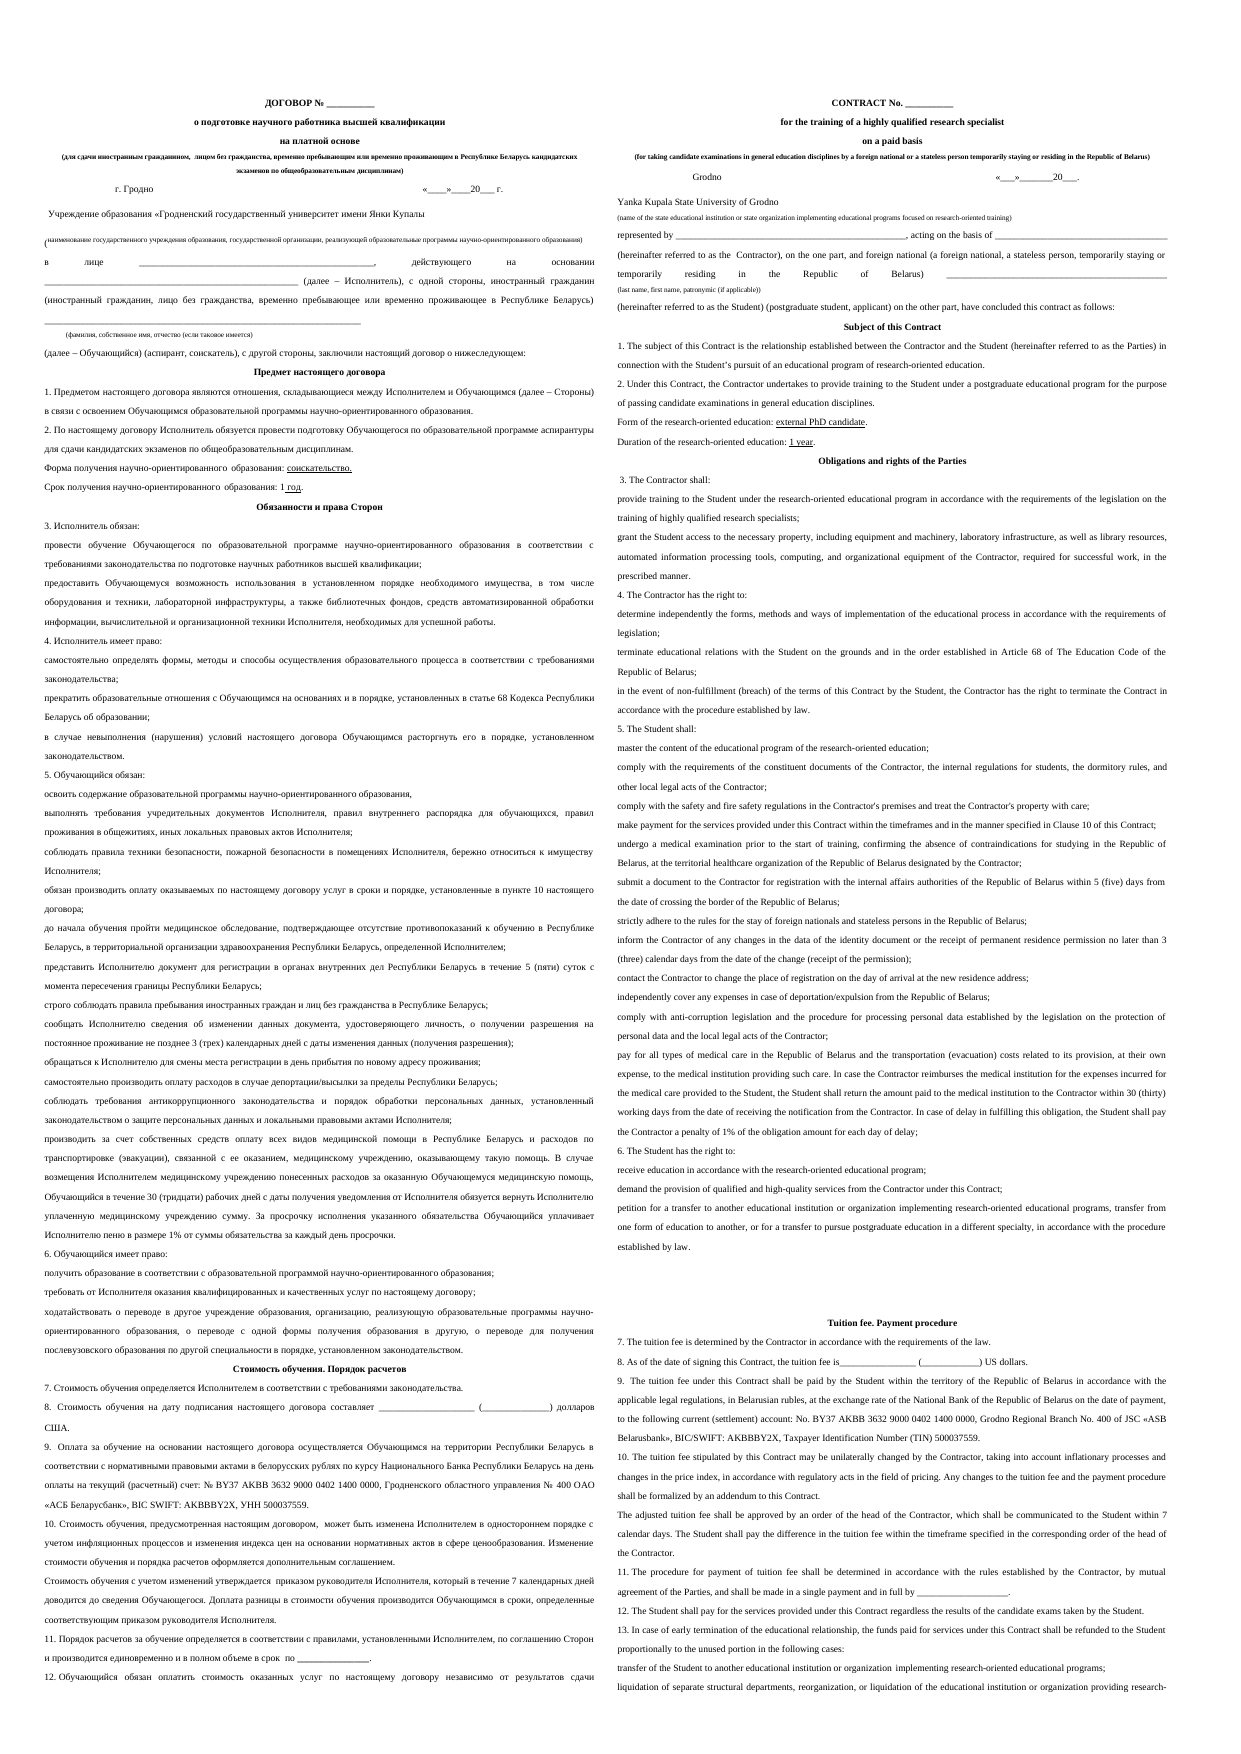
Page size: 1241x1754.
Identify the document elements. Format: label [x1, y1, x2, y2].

table_header [606, 89, 1179, 1693]
table_header [33, 89, 606, 1693]
